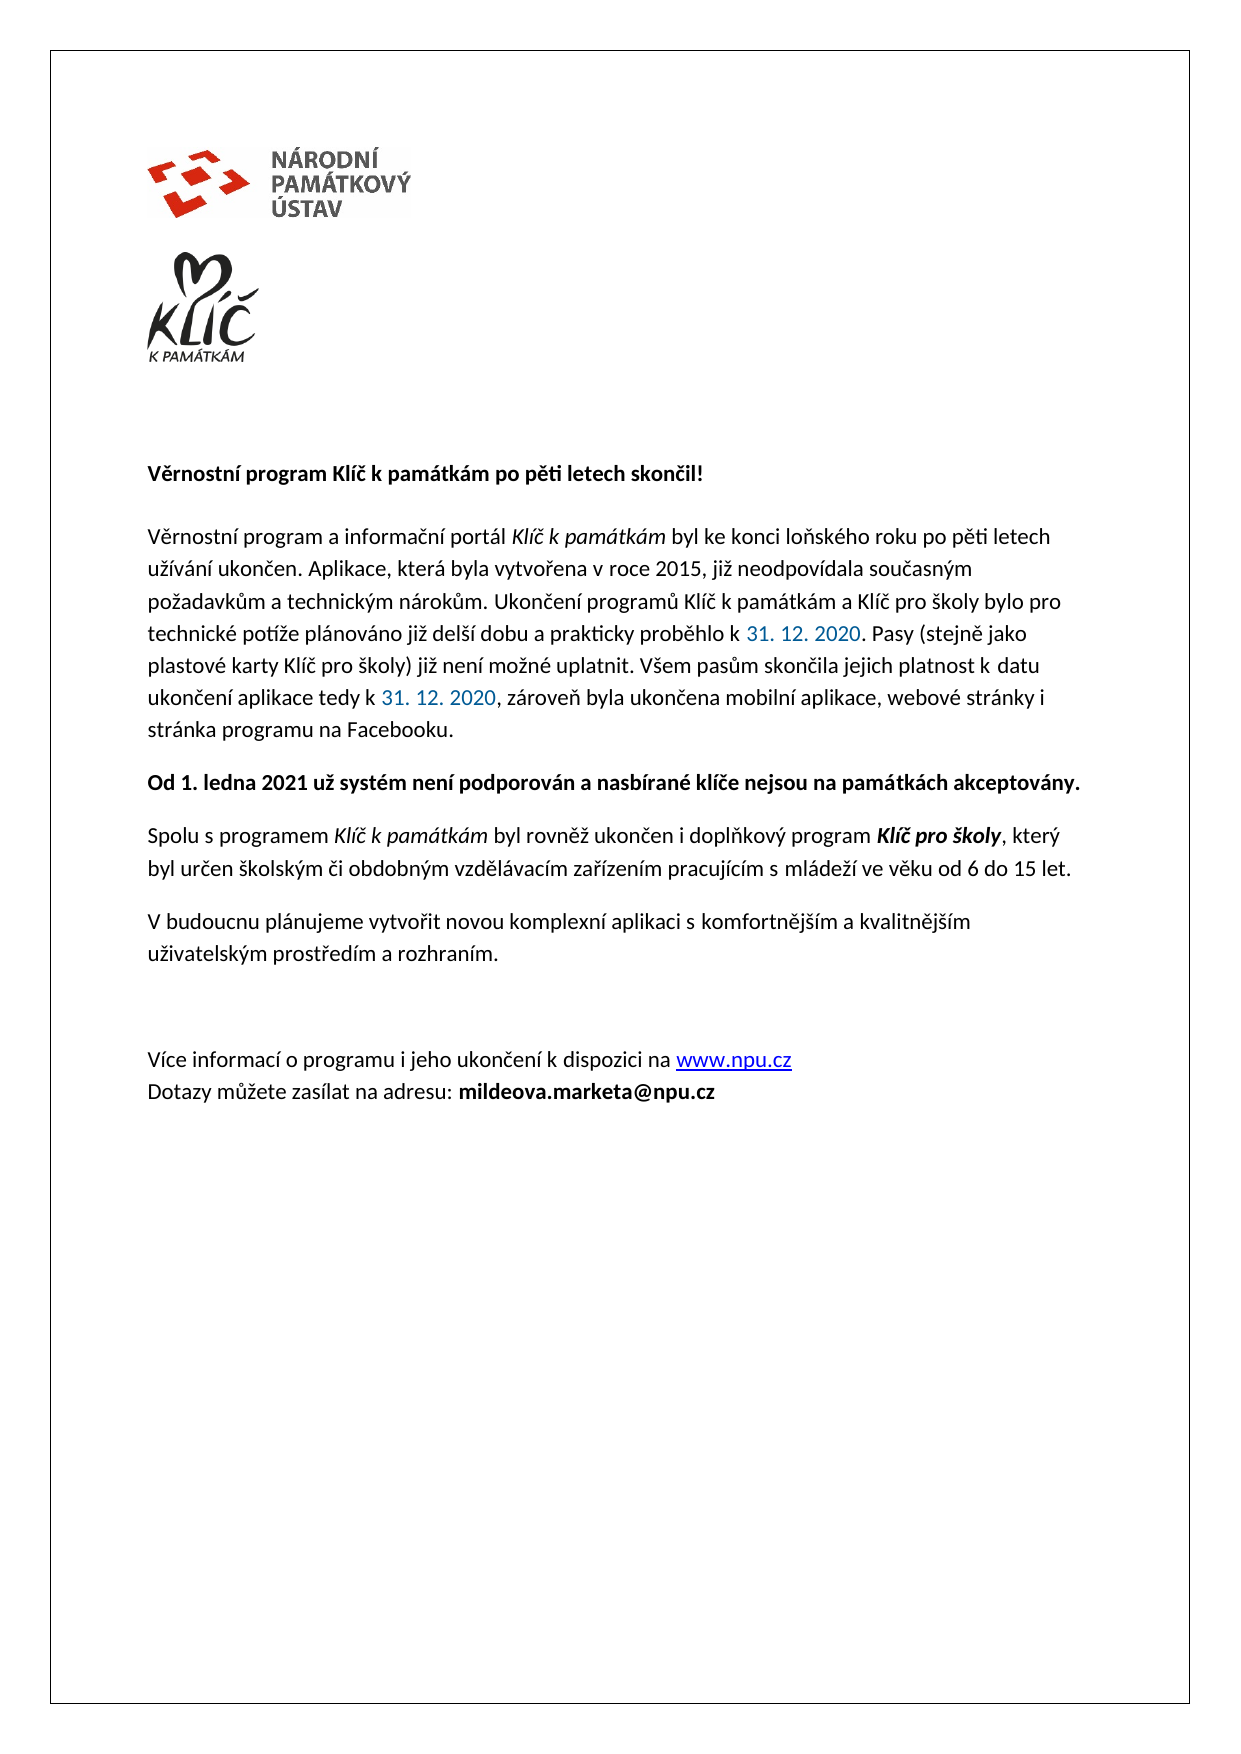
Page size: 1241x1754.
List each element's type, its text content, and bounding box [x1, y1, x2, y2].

picture [147, 252, 259, 362]
text Spolu s programem Klíč k památkám byl rovněž ukončen i doplňkový program Klíč pro školy, který byl určen školským či obdobným vzdělávacím zařízením pracujícím s mládeží ve věku od 6 do 15 let. [147, 822, 1093, 882]
text Více informací o programu i jeho ukončení k dispozici na www.npu.cz Dotazy můžete zasílat na adresu: mildeova.marketa@npu.cz [147, 1045, 1093, 1105]
text Věrnostní program a informační portál Klíč k památkám byl ke konci loňského roku po pěti letech užívání ukončen. Aplikace, která byla vytvořena v roce 2015, již neodpovídala současným požadavkům a technickým nárokům. Ukončení programů Klíč k památkám a Klíč pro školy bylo pro technické potíže plánováno již delší dobu a prakticky proběhlo k 31. 12. 2020. Pasy (stejně jako plastové karty Klíč pro školy) již není možné uplatnit. Všem pasům skončila jejich platnost k datu ukončení aplikace tedy k 31. 12. 2020, zároveň byla ukončena mobilní aplikace, webové stránky i stránka programu na Facebooku. [147, 522, 1093, 743]
text Věrnostní program Klíč k památkám po pěti letech skončil! [147, 459, 1093, 488]
text V budoucnu plánujeme vytvořit novou komplexní aplikaci s komfortnějším a kvalitnějším uživatelským prostředím a rozhraním. [147, 907, 1093, 967]
picture [147, 147, 411, 218]
text Od 1. ledna 2021 už systém není podporován a nasbírané klíče nejsou na památkách akceptovány. [147, 768, 1093, 797]
